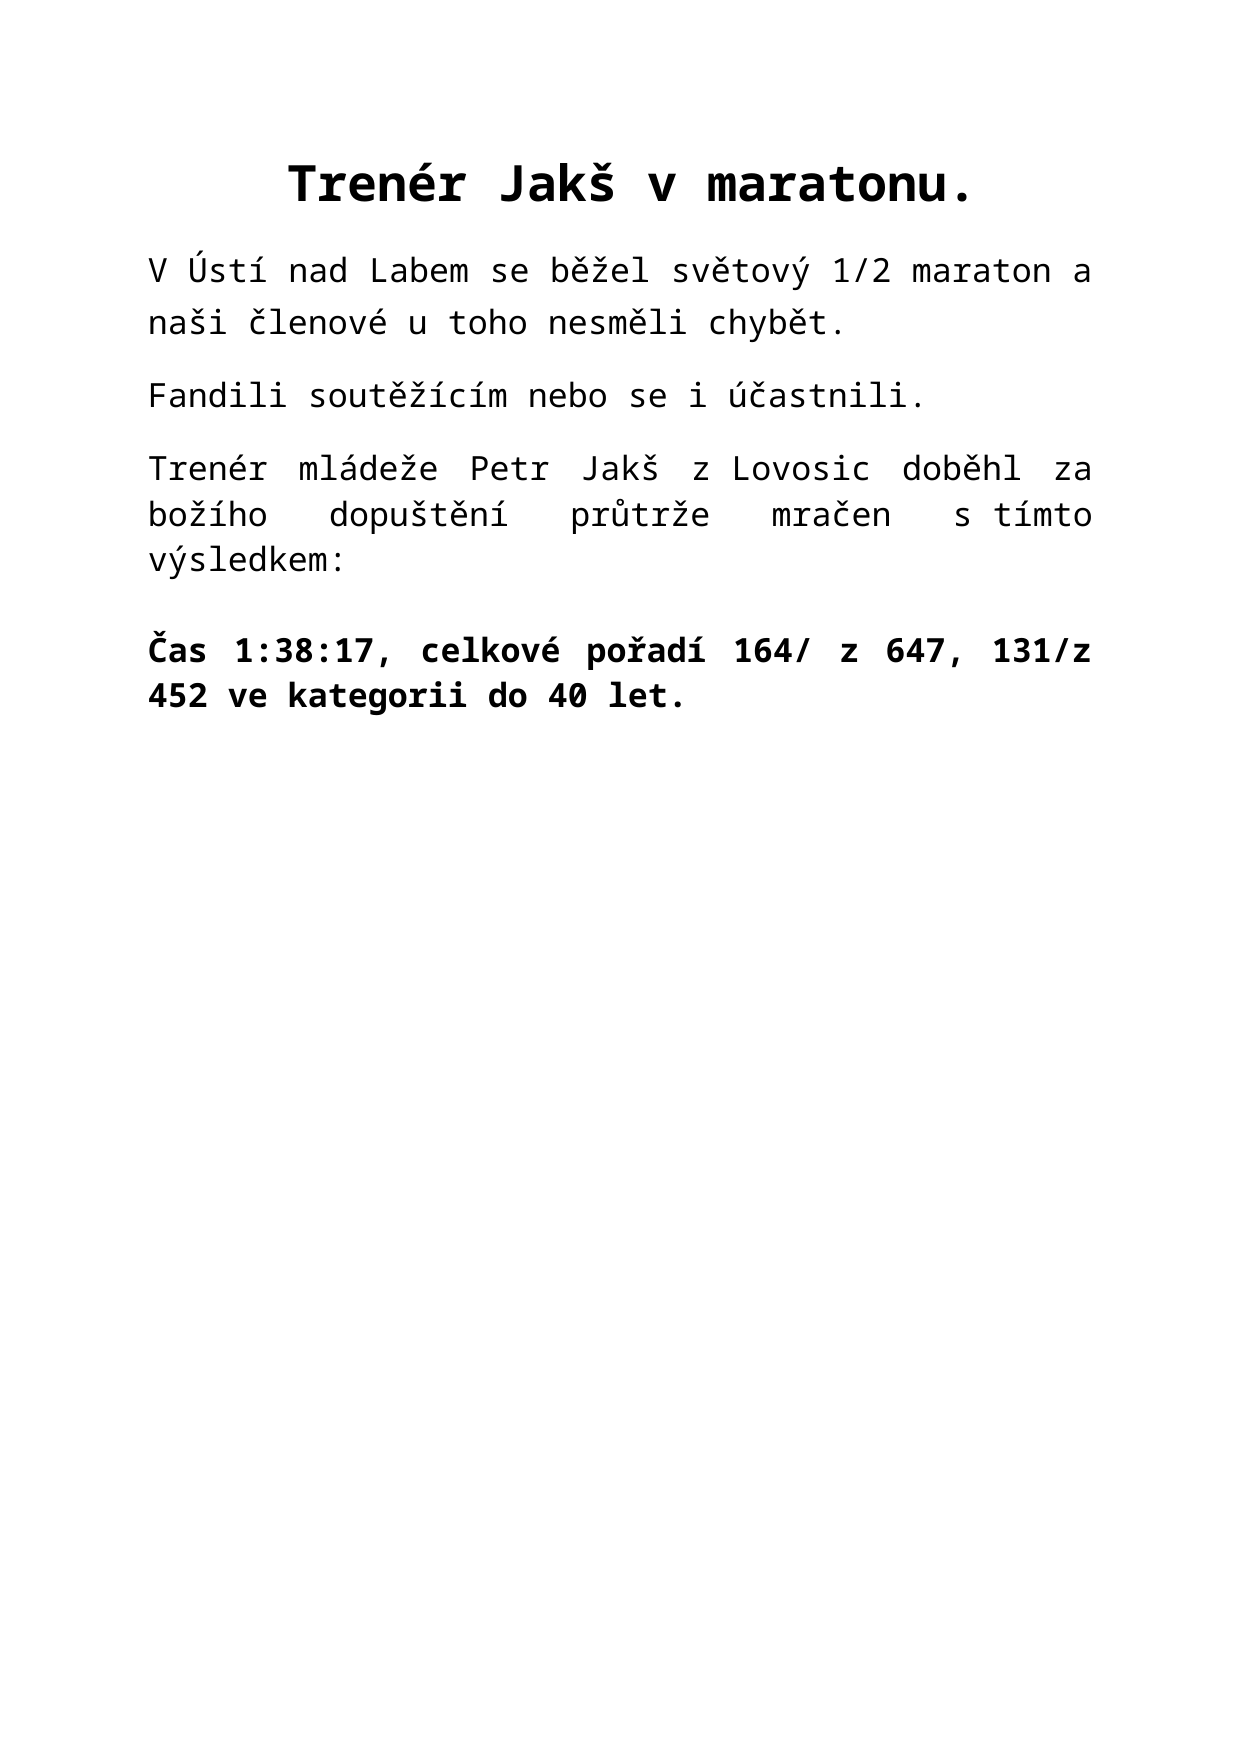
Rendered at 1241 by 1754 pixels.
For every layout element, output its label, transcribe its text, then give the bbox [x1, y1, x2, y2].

text Čas 1:38:17, celkové pořadí 164/ z 647, 131/z 452 ve kategorii do 40 let. [148, 627, 1093, 717]
text Trenér Jakš v maratonu. [148, 148, 1093, 216]
text V Ústí nad Labem se běžel světový 1/2 maraton a naši členové u toho nesměli chybět. [148, 247, 1093, 344]
text Trenér mládeže Petr Jakš z Lovosic doběhl za božího dopuštění průtrže mračen s tímto výsledkem: [148, 445, 1093, 581]
text Fandili soutěžícím nebo se i účastnili. [148, 372, 1093, 417]
